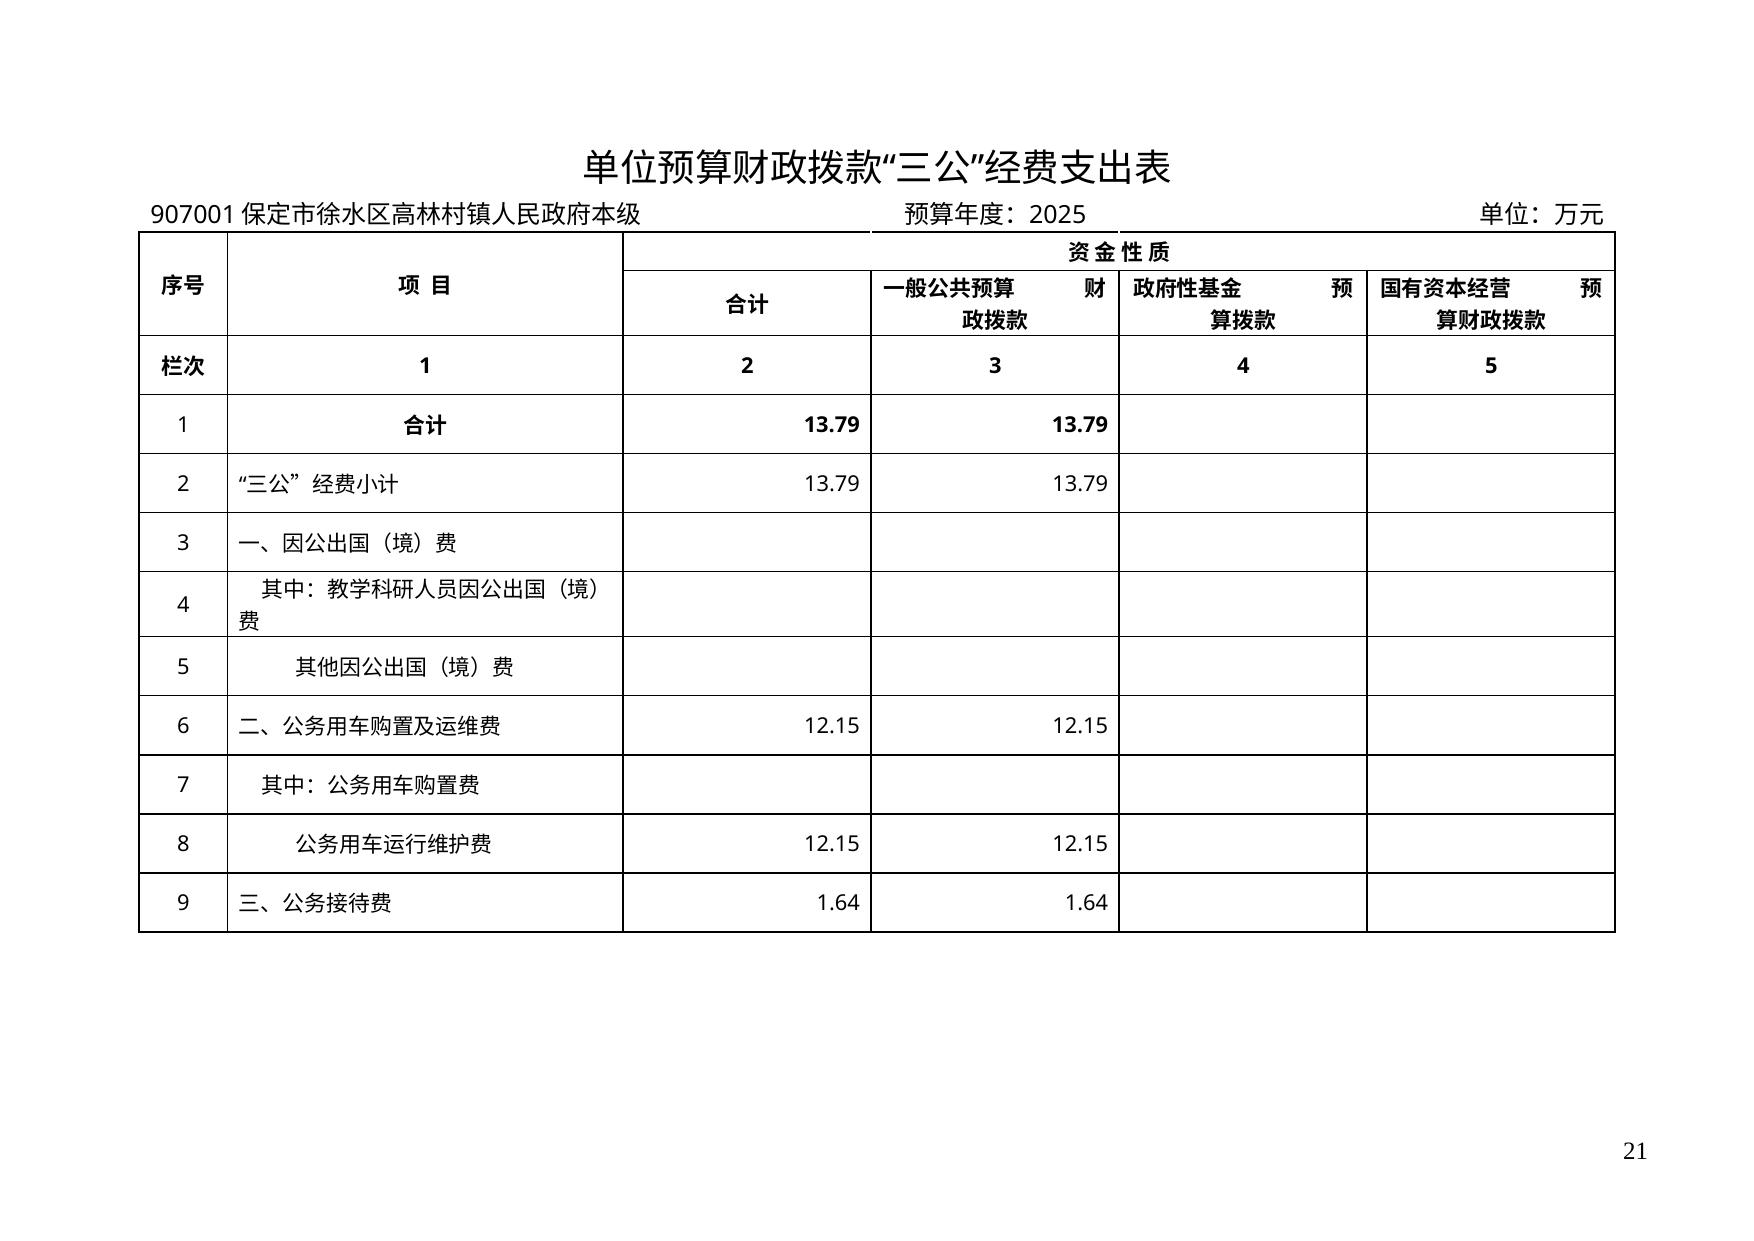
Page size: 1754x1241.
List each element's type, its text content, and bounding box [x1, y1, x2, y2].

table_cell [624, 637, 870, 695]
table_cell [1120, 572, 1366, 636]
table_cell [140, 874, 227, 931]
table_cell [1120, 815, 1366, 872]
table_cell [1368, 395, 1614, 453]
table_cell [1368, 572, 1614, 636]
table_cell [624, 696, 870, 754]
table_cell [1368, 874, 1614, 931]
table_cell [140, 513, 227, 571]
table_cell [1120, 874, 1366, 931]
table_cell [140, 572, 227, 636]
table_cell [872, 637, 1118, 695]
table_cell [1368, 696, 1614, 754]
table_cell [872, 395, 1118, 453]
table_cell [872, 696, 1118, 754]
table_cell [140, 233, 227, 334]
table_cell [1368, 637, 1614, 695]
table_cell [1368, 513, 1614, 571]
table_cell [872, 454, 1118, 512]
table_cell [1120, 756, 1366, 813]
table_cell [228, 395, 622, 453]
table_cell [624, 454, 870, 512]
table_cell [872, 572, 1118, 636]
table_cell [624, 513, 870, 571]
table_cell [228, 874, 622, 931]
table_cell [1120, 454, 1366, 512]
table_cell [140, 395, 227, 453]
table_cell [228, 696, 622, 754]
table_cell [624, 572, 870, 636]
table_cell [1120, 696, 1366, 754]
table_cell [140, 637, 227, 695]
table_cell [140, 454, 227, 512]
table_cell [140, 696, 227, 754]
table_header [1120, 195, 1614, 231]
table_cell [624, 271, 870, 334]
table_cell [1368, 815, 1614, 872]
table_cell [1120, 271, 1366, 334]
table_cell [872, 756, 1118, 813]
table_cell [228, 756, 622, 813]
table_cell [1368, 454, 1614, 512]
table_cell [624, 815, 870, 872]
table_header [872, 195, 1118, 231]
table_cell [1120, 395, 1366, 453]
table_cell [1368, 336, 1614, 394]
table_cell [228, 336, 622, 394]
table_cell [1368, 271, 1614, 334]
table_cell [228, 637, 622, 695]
text 单位预算财政拨款“三公”经费支出表 [106, 142, 1648, 193]
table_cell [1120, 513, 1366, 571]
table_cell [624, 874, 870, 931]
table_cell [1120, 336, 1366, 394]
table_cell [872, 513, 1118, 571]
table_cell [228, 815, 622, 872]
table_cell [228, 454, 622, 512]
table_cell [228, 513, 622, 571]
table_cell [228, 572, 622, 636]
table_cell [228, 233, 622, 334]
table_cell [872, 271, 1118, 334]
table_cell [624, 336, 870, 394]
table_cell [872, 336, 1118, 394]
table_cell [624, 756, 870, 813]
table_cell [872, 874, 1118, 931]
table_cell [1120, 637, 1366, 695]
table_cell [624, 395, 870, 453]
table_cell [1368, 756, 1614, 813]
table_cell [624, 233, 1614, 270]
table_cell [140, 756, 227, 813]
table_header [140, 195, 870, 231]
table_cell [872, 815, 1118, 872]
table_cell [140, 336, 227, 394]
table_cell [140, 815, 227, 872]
